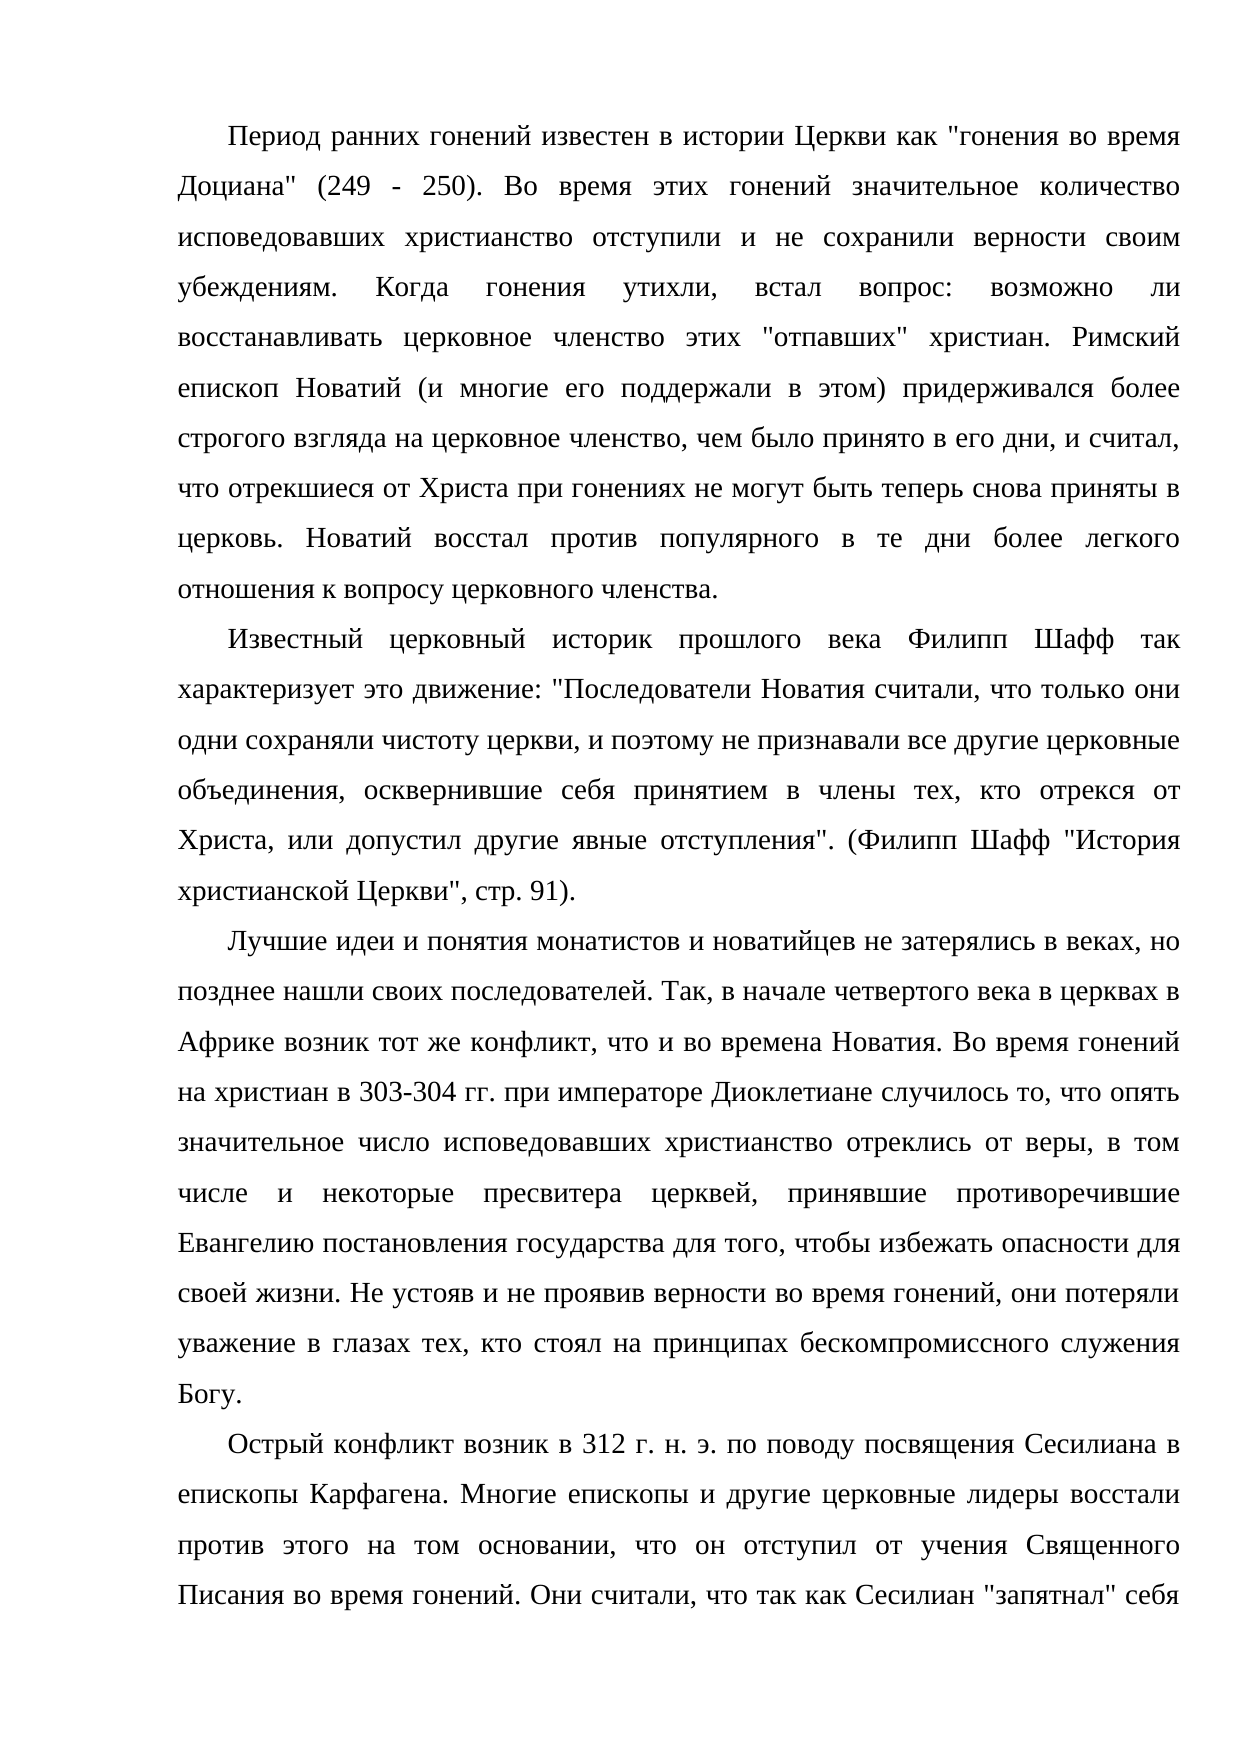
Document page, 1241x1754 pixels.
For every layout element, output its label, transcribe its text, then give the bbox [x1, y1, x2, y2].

text Известный церковный историк прошлого века Филипп Шафф так характеризует это движение: "Последователи Новатия считали, что только они одни сохраняли чистоту церкви, и поэтому не признавали все другие церковные объединения, осквернившие себя принятием в члены тех, кто отрекся от Христа, или допустил другие явные отступления". (Филипп Шафф "История христианской Церкви", стр. 91). [177, 621, 1181, 906]
text Период ранних гонений известен в истории Церкви как "гонения во время Доциана" (249 - 250). Во время этих гонений значительное количество исповедовавших христианство отступили и не сохранили верности своим убеждениям. Когда гонения утихли, встал вопрос: возможно ли восстанавливать церковное членство этих "отпавших" христиан. Римский епископ Новатий (и многие его поддержали в этом) придерживался более строгого взгляда на церковное членство, чем было принято в его дни, и считал, что отрекшиеся от Христа при гонениях не могут быть теперь снова приняты в церковь. Новатий восстал против популярного в те дни более легкого отношения к вопросу церковного членства. [177, 118, 1181, 604]
text Лучшие идеи и понятия монатистов и новатийцев не затерялись в веках, но позднее нашли своих последователей. Так, в начале четвертого века в церквах в Африке возник тот же конфликт, что и во времена Новатия. Во время гонений на христиан в 303-304 гг. при императоре Диоклетиане случилось то, что опять значительное число исповедовавших христианство отреклись от веры, в том числе и некоторые пресвитера церквей, принявшие противоречившие Евангелию постановления государства для того, чтобы избежать опасности для своей жизни. Не устояв и не проявив верности во время гонений, они потеряли уважение в глазах тех, кто стоял на принципах бескомпромиссного служения Богу. [177, 923, 1181, 1409]
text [177, 1426, 1181, 1611]
